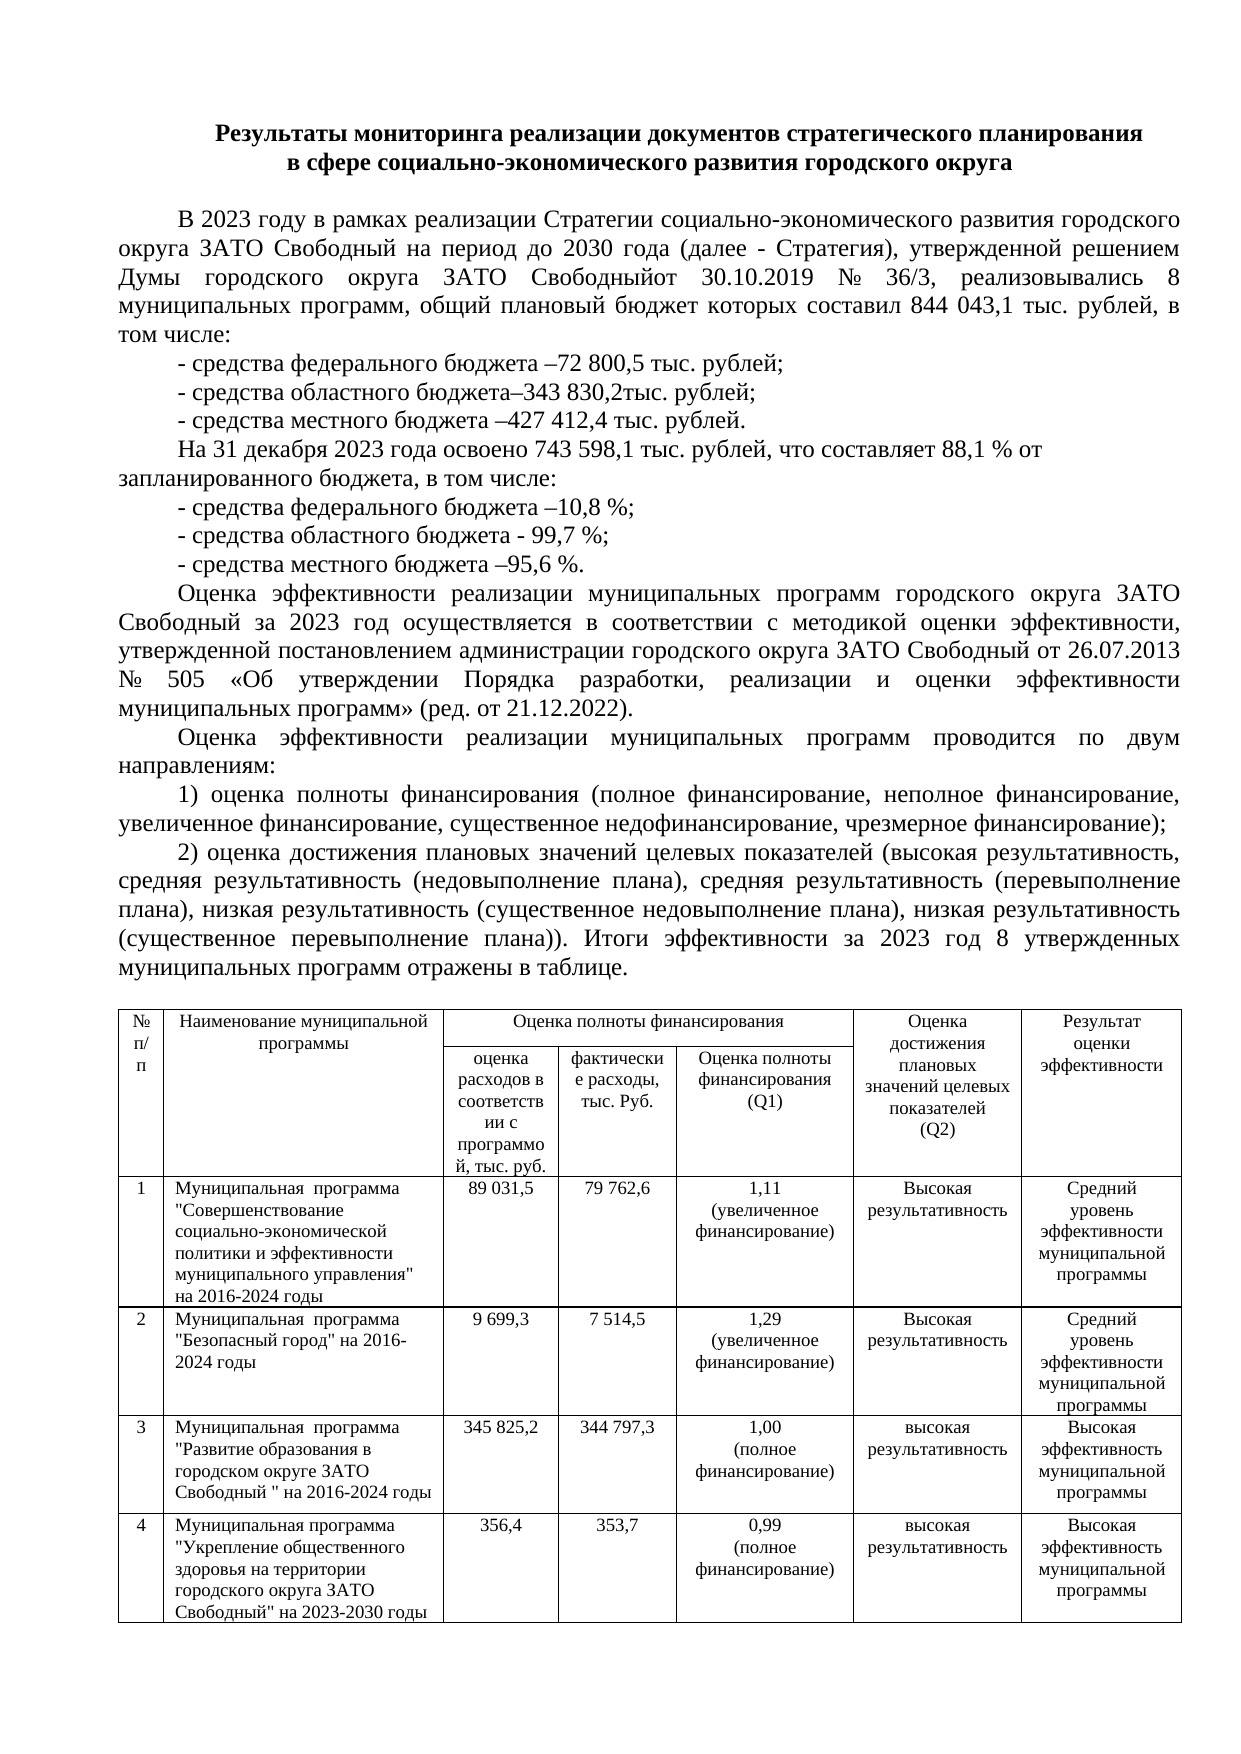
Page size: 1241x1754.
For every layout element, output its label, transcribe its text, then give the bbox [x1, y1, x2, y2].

table_cell 79 762,6 [559, 1177, 676, 1306]
table_cell 353,7 [559, 1514, 676, 1622]
text - средства областного бюджета - 99,7 %; [118, 521, 1181, 549]
table_cell Средний уровень эффективности муниципальной программы [1022, 1308, 1070, 1415]
table_header Оценка полноты финансирования [444, 1010, 853, 1046]
table_cell фактические расходы, тыс. Руб. [559, 1047, 676, 1176]
table_cell Высокая результативность [854, 1308, 1021, 1415]
table_cell Муниципальная программа "Развитие образования в городском округе ЗАТО Свободный " на 2016-2024 годы [164, 1416, 443, 1513]
text - средства местного бюджета –95,6 %. [118, 549, 1181, 578]
table_cell 356,4 [444, 1514, 558, 1622]
table_cell Высокая эффективность муниципальной программы [1022, 1416, 1181, 1513]
text 2) оценка достижения плановых значений целевых показателей (высокая результативность, средняя результативность (недовыполнение плана), средняя результативность (перевыполнение плана), низкая результативность (существенное недовыполнение плана), низкая результативность (существенное перевыполнение плана)). Итоги эффективности за 2023 год 8 утвержденных муниципальных программ отражены в таблице. [118, 837, 1181, 981]
table_cell 1 [119, 1177, 163, 1306]
table_cell оценка расходов в соответствии с программой, тыс. руб. [444, 1047, 558, 1176]
text - средства областного бюджета–343 830,2тыс. рублей; [118, 377, 1181, 406]
text - средства федерального бюджета –10,8 %; [118, 492, 1181, 521]
table_cell Муниципальная программа "Совершенствование социально-экономической политики и эффективности муниципального управления" на 2016-2024 годы [164, 1177, 443, 1306]
table_header № п/п [119, 1010, 163, 1176]
text Оценка эффективности реализации муниципальных программ городского округа ЗАТО Свободный за 2023 год осуществляется в соответствии с методикой оценки эффективности, утвержденной постановлением администрации городского округа ЗАТО Свободный от 26.07.2013 № 505 «Об утверждении Порядка разработки, реализации и оценки эффективности муниципальных программ» (ред. от 21.12.2022). [118, 578, 1181, 722]
text 1) оценка полноты финансирования (полное финансирование, неполное финансирование, увеличенное финансирование, существенное недофинансирование, чрезмерное финансирование); [118, 779, 1181, 837]
text В 2023 году в рамках реализации Стратегии социально-экономического развития городского округа ЗАТО Свободный на период до 2030 года (далее - Стратегия), утвержденной решением Думы городского округа ЗАТО Свободныйот 30.10.2019 № 36/3, реализовывались 8 муниципальных программ, общий плановый бюджет которых составил 844 043,1 тыс. рублей, в том числе: [118, 204, 1181, 348]
table_cell Муниципальная программа "Безопасный город" на 2016-2024 годы [164, 1308, 443, 1415]
table_cell Средний уровень эффективности муниципальной программы [1022, 1177, 1181, 1306]
text - средства федерального бюджета –72 800,5 тыс. рублей; [118, 348, 1181, 377]
table_cell 3 [119, 1416, 163, 1513]
table_cell Средний уровень эффективности муниципальной программы [1134, 1308, 1181, 1415]
table_cell 89 031,5 [444, 1177, 558, 1306]
table_header Результат оценки эффективности [1022, 1010, 1181, 1176]
table_cell 2 [119, 1308, 163, 1415]
text На 31 декабря 2023 года освоено 743 598,1 тыс. рублей, что составляет 88,1 % от запланированного бюджета, в том числе: [118, 434, 1181, 492]
table_header Наименование муниципальной программы [164, 1010, 443, 1176]
table_cell Высокая результативность [854, 1177, 1021, 1306]
table_cell 344 797,3 [559, 1416, 676, 1513]
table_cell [1022, 1514, 1181, 1622]
text Оценка эффективности реализации муниципальных программ проводится по двум направлениям: [118, 722, 1181, 779]
table_cell 7 514,5 [559, 1308, 676, 1415]
table_cell 1,00 (полное финансирование) [677, 1416, 853, 1513]
table_cell 0,99 (полное финансирование) [677, 1514, 853, 1622]
table_cell 345 825,2 [444, 1416, 558, 1513]
table_header Оценка достижения плановых значений целевых показателей (Q2) [854, 1010, 1021, 1176]
table_cell 9 699,3 [444, 1308, 558, 1415]
table_cell 1,11 (увеличенное финансирование) [677, 1177, 853, 1306]
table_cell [854, 1514, 1021, 1622]
table_cell Оценка полноты финансирования (Q1) [677, 1047, 853, 1176]
table_cell высокая результативность [854, 1416, 1021, 1513]
table_cell 4 [119, 1514, 163, 1622]
table_cell Муниципальная программа "Укрепление общественного здоровья на территории городского округа ЗАТО Свободный" на 2023-2030 годы [164, 1514, 443, 1622]
text Результаты мониторинга реализации документов стратегического планирования в сфере социально-экономического развития городского округа [118, 118, 1181, 176]
text - средства местного бюджета –427 412,4 тыс. рублей. [118, 406, 1181, 434]
table_cell 1,29 (увеличенное финансирование) [677, 1308, 853, 1415]
